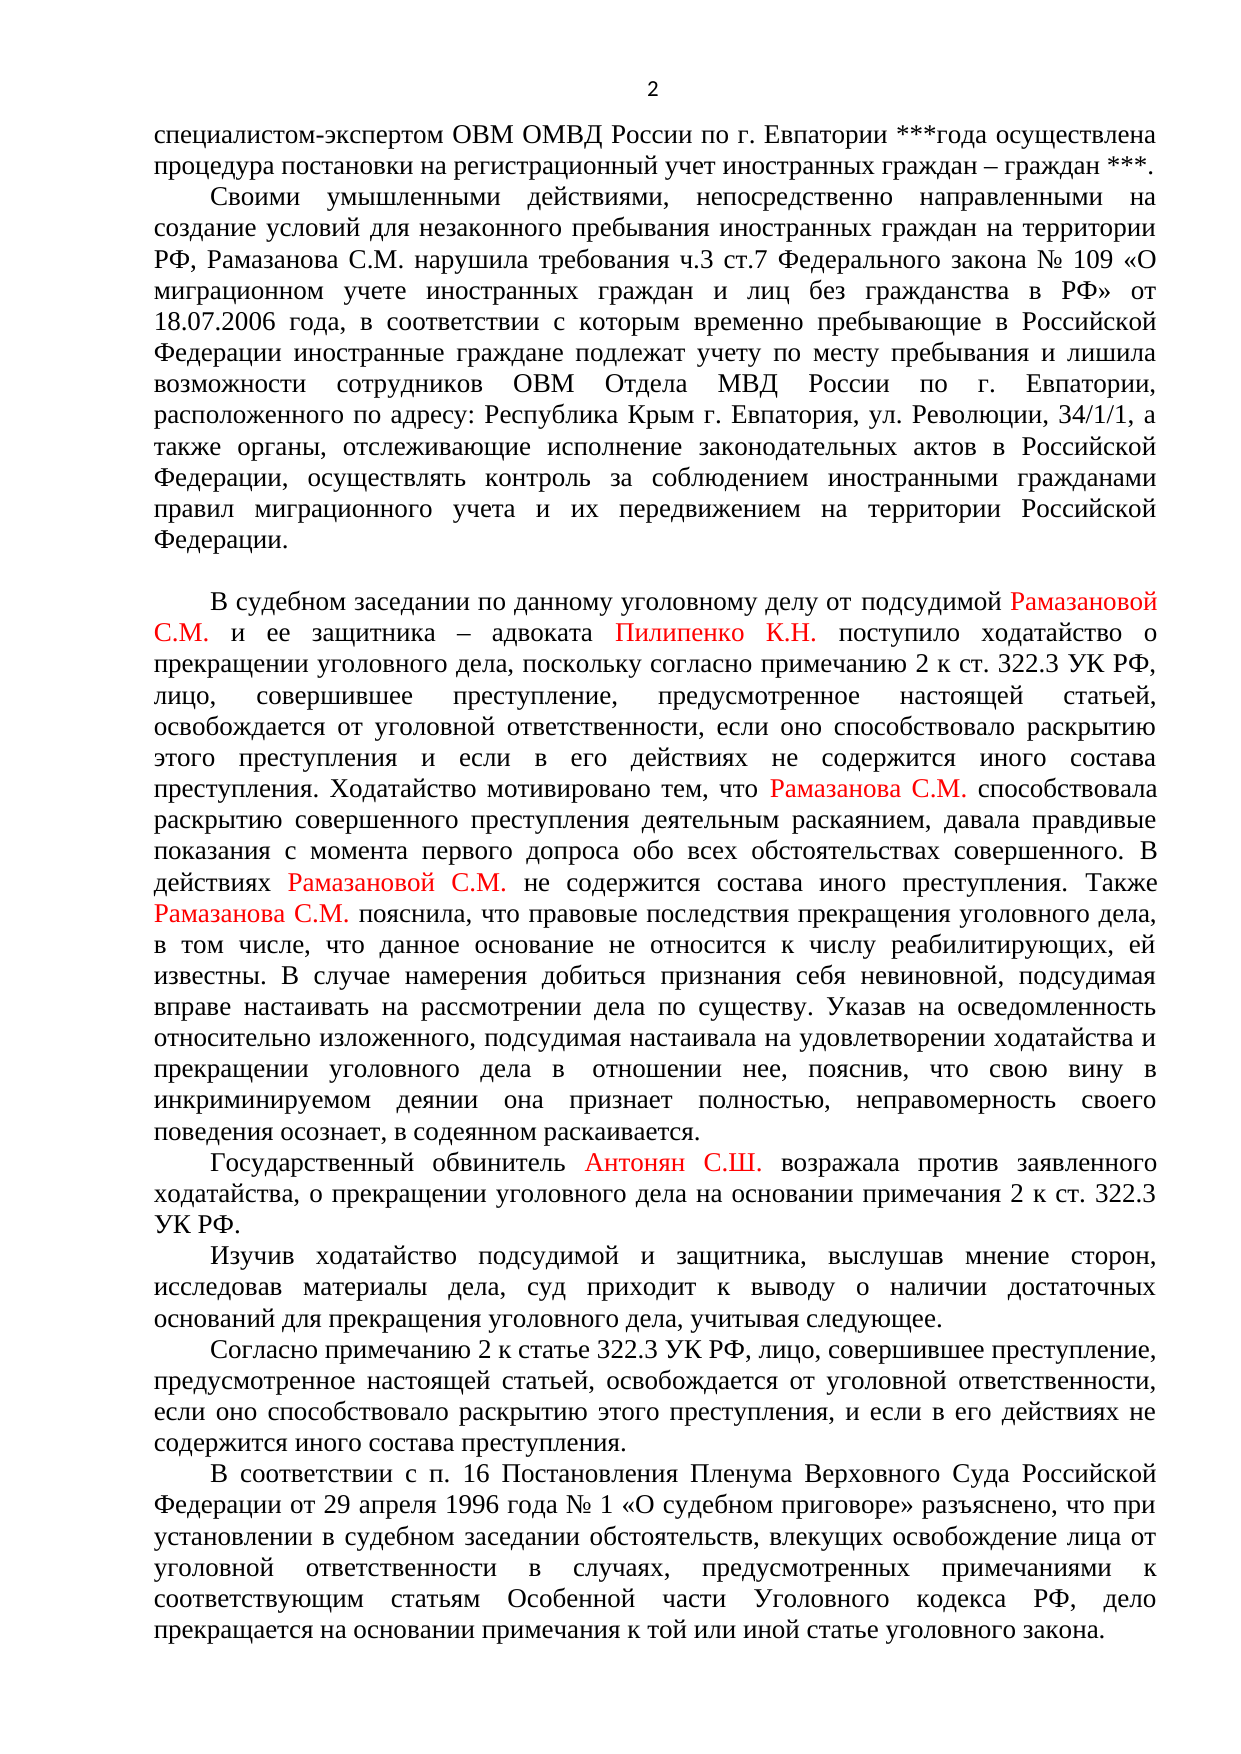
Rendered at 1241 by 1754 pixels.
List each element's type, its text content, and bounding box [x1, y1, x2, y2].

text Согласно примечанию 2 к статье 322.3 УК РФ, лицо, совершившее преступление, предусмотренное настоящей статьей, освобождается от уголовной ответственности, если оно способствовало раскрытию этого преступления, и если в его действиях не содержится иного состава преступления. [153, 1333, 1158, 1457]
text В судебном заседании по данному уголовному делу от подсудимой Рамазановой С.М. и ее защитника – адвоката Пилипенко К.Н. поступило ходатайство о прекращении уголовного дела, поскольку согласно примечанию 2 к ст. 322.3 УК РФ, лицо, совершившее преступление, предусмотренное настоящей статьей, освобождается от уголовной ответственности, если оно способствовало раскрытию этого преступления и если в его действиях не содержится иного состава преступления. Ходатайство мотивировано тем, что Рамазанова С.М. способствовала раскрытию совершенного преступления деятельным раскаянием, давала правдивые показания с момента первого допроса обо всех обстоятельствах совершенного. В действиях Рамазановой С.М. не содержится состава иного преступления. Также Рамазанова С.М. пояснила, что правовые последствия прекращения уголовного дела, в том числе, что данное основание не относится к числу реабилитирующих, ей известны. В случае намерения добиться признания себя невиновной, подсудимая вправе настаивать на рассмотрении дела по существу. Указав на осведомленность относительно изложенного, подсудимая настаивала на удовлетворении ходатайства и прекращении уголовного дела в отношении нее, пояснив, что свою вину в инкриминируемом деянии она признает полностью, неправомерность своего поведения осознает, в содеянном раскаивается. [153, 585, 1158, 1146]
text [153, 118, 1158, 180]
text Изучив ходатайство подсудимой и защитника, выслушав мнение сторон, исследовав материалы дела, суд приходит к выводу о наличии достаточных оснований для прекращения уголовного дела, учитывая следующее. [153, 1239, 1158, 1333]
text Своими умышленными действиями, непосредственно направленными на создание условий для незаконного пребывания иностранных граждан на территории РФ, Рамазанова С.М. нарушила требования ч.3 ст.7 Федерального закона № 109 «О миграционном учете иностранных граждан и лиц без гражданства в РФ» от 18.07.2006 года, в соответствии с которым временно пребывающие в Российской Федерации иностранные граждане подлежат учету по месту пребывания и лишила возможности сотрудников ОВМ Отдела МВД России по г. Евпатории, расположенного по адресу: Республика Крым г. Евпатория, ул. Революции, 34/1/1, а также органы, отслеживающие исполнение законодательных актов в Российской Федерации, осуществлять контроль за соблюдением иностранными гражданами правил миграционного учета и их передвижением на территории Российской Федерации. [153, 180, 1158, 554]
text В соответствии с п. 16 Постановления Пленума Верховного Суда Российской Федерации от 29 апреля 1996 года № 1 «О судебном приговоре» разъяснено, что при установлении в судебном заседании обстоятельств, влекущих освобождение лица от уголовной ответственности в случаях, предусмотренных примечаниями к соответствующим статьям Особенной части Уголовного кодекса РФ, дело прекращается на основании примечания к той или иной статье уголовного закона. [153, 1457, 1158, 1644]
text Государственный обвинитель Антонян С.Ш. возражала против заявленного ходатайства, о прекращении уголовного дела на основании примечания 2 к ст. 322.3 УК РФ. [153, 1146, 1158, 1239]
